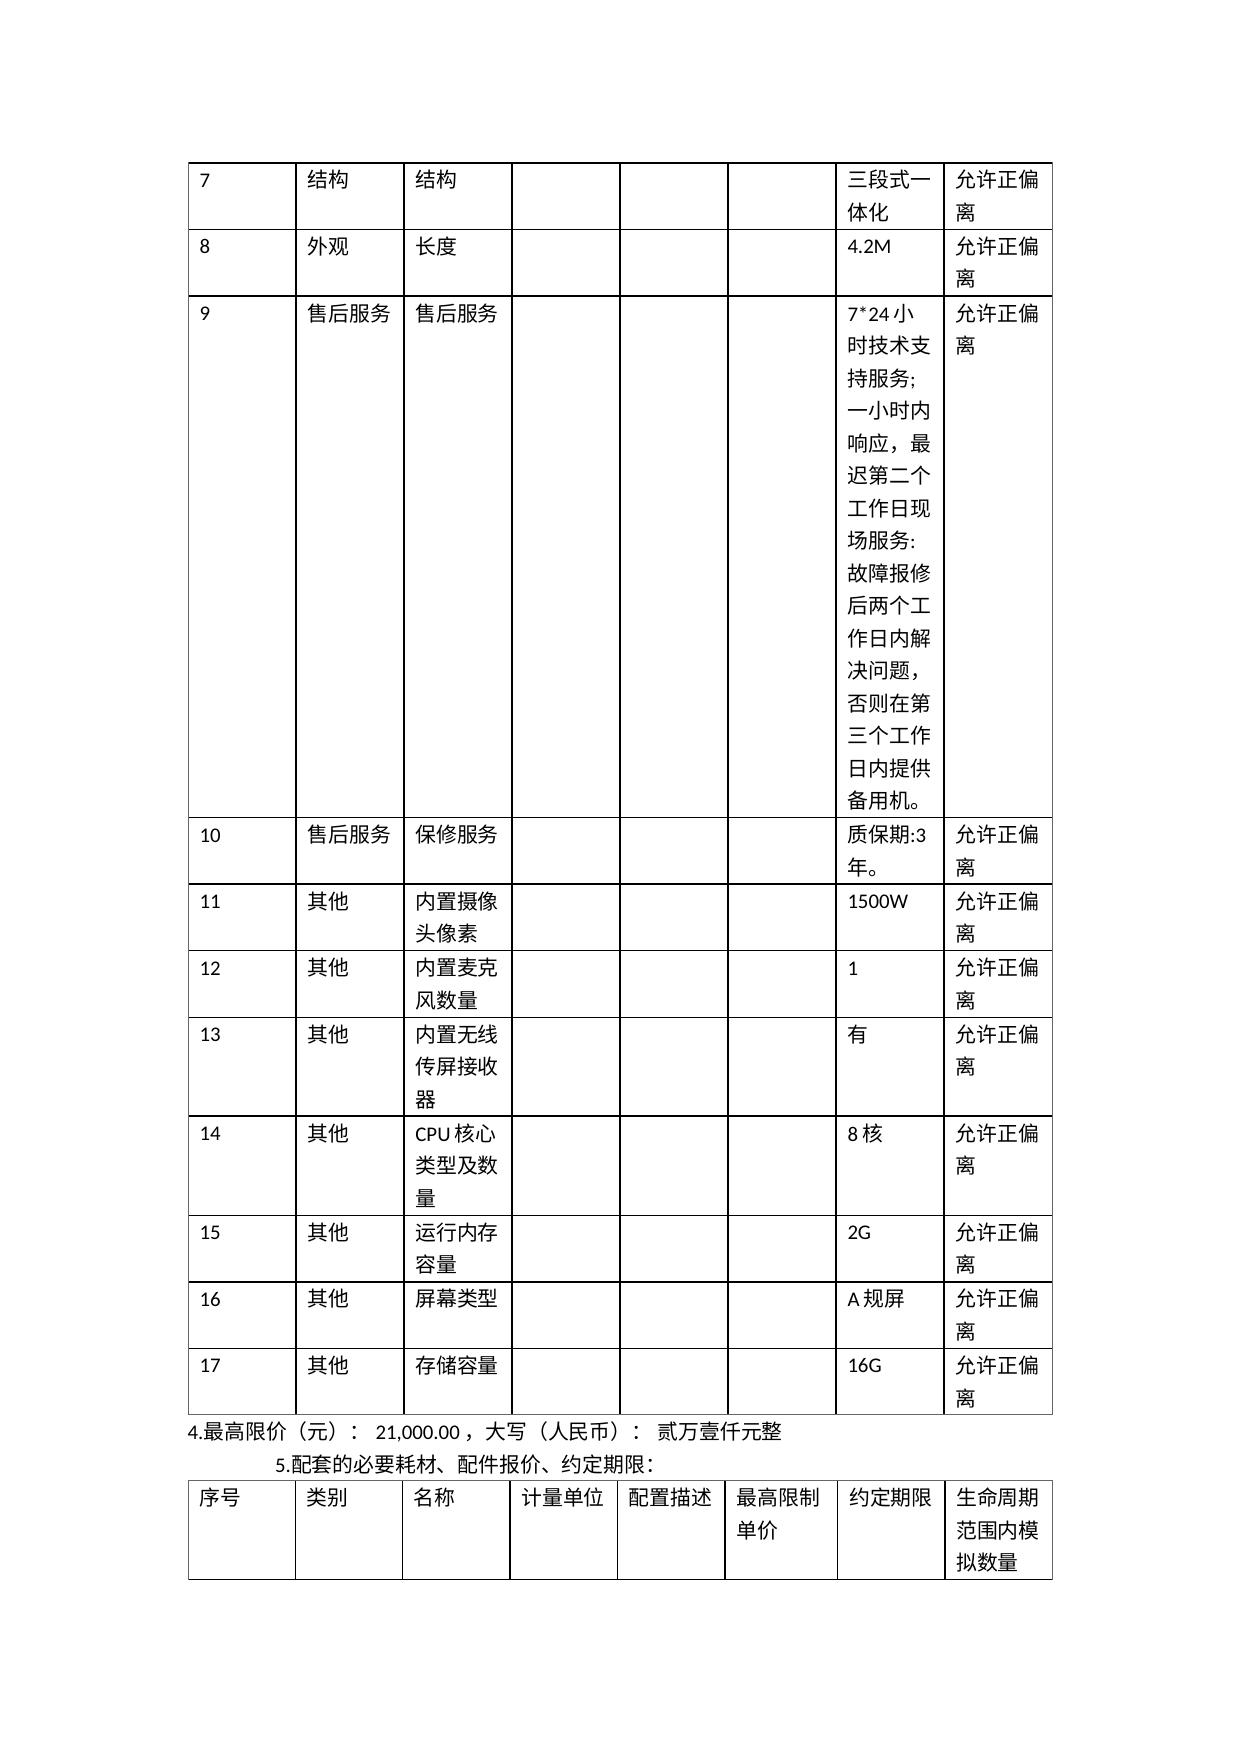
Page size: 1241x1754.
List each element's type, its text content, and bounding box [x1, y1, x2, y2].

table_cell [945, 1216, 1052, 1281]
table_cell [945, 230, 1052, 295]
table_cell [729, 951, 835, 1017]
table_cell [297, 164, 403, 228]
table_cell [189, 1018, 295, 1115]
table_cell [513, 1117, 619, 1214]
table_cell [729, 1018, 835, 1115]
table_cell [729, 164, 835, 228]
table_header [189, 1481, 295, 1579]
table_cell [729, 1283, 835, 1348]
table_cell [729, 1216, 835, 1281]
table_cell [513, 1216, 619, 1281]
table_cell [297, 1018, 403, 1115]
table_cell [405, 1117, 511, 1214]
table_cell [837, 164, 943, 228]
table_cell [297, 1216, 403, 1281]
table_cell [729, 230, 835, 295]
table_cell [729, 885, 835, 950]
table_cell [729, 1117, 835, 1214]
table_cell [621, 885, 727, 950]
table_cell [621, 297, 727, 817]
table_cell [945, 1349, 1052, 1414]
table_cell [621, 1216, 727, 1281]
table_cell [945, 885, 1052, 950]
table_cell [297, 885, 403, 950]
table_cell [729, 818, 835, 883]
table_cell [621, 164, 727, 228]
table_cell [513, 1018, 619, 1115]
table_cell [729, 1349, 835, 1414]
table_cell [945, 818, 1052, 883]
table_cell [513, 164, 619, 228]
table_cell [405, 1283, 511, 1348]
text 4.最高限价（元）： 21,000.00 ，大写（人民币）： 贰万壹仟元整 [187, 1415, 1053, 1448]
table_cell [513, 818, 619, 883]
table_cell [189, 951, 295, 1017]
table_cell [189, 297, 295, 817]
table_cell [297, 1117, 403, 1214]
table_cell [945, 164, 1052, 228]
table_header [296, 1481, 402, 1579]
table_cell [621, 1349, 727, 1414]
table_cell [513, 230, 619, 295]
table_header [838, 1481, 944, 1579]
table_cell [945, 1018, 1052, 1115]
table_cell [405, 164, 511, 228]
text 5.配套的必要耗材、配件报价、约定期限： [187, 1448, 1053, 1480]
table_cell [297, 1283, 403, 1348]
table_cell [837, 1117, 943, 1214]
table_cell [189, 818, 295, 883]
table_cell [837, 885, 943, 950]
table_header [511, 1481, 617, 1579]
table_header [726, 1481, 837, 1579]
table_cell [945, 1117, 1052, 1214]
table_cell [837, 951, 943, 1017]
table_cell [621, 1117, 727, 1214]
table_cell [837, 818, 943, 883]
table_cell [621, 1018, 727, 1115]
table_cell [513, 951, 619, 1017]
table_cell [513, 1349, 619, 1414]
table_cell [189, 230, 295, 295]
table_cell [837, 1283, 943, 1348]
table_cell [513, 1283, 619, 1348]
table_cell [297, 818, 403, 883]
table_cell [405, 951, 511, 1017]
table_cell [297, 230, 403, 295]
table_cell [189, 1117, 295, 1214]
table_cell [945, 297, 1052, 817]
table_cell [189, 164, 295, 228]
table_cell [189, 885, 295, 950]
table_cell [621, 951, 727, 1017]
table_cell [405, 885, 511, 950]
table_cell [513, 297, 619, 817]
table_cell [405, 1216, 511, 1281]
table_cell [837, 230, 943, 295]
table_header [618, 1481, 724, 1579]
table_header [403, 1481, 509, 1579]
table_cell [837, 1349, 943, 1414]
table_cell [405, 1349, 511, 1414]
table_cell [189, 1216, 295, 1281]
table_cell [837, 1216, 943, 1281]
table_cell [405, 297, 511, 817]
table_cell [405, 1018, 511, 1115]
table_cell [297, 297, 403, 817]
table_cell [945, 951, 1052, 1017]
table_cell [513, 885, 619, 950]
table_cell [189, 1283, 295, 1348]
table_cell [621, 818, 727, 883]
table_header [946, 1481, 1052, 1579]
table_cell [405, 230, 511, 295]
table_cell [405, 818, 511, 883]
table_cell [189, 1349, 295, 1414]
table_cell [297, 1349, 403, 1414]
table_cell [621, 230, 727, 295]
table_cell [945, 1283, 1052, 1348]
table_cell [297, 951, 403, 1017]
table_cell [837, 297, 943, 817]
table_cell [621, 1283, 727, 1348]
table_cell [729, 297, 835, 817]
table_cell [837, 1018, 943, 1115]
